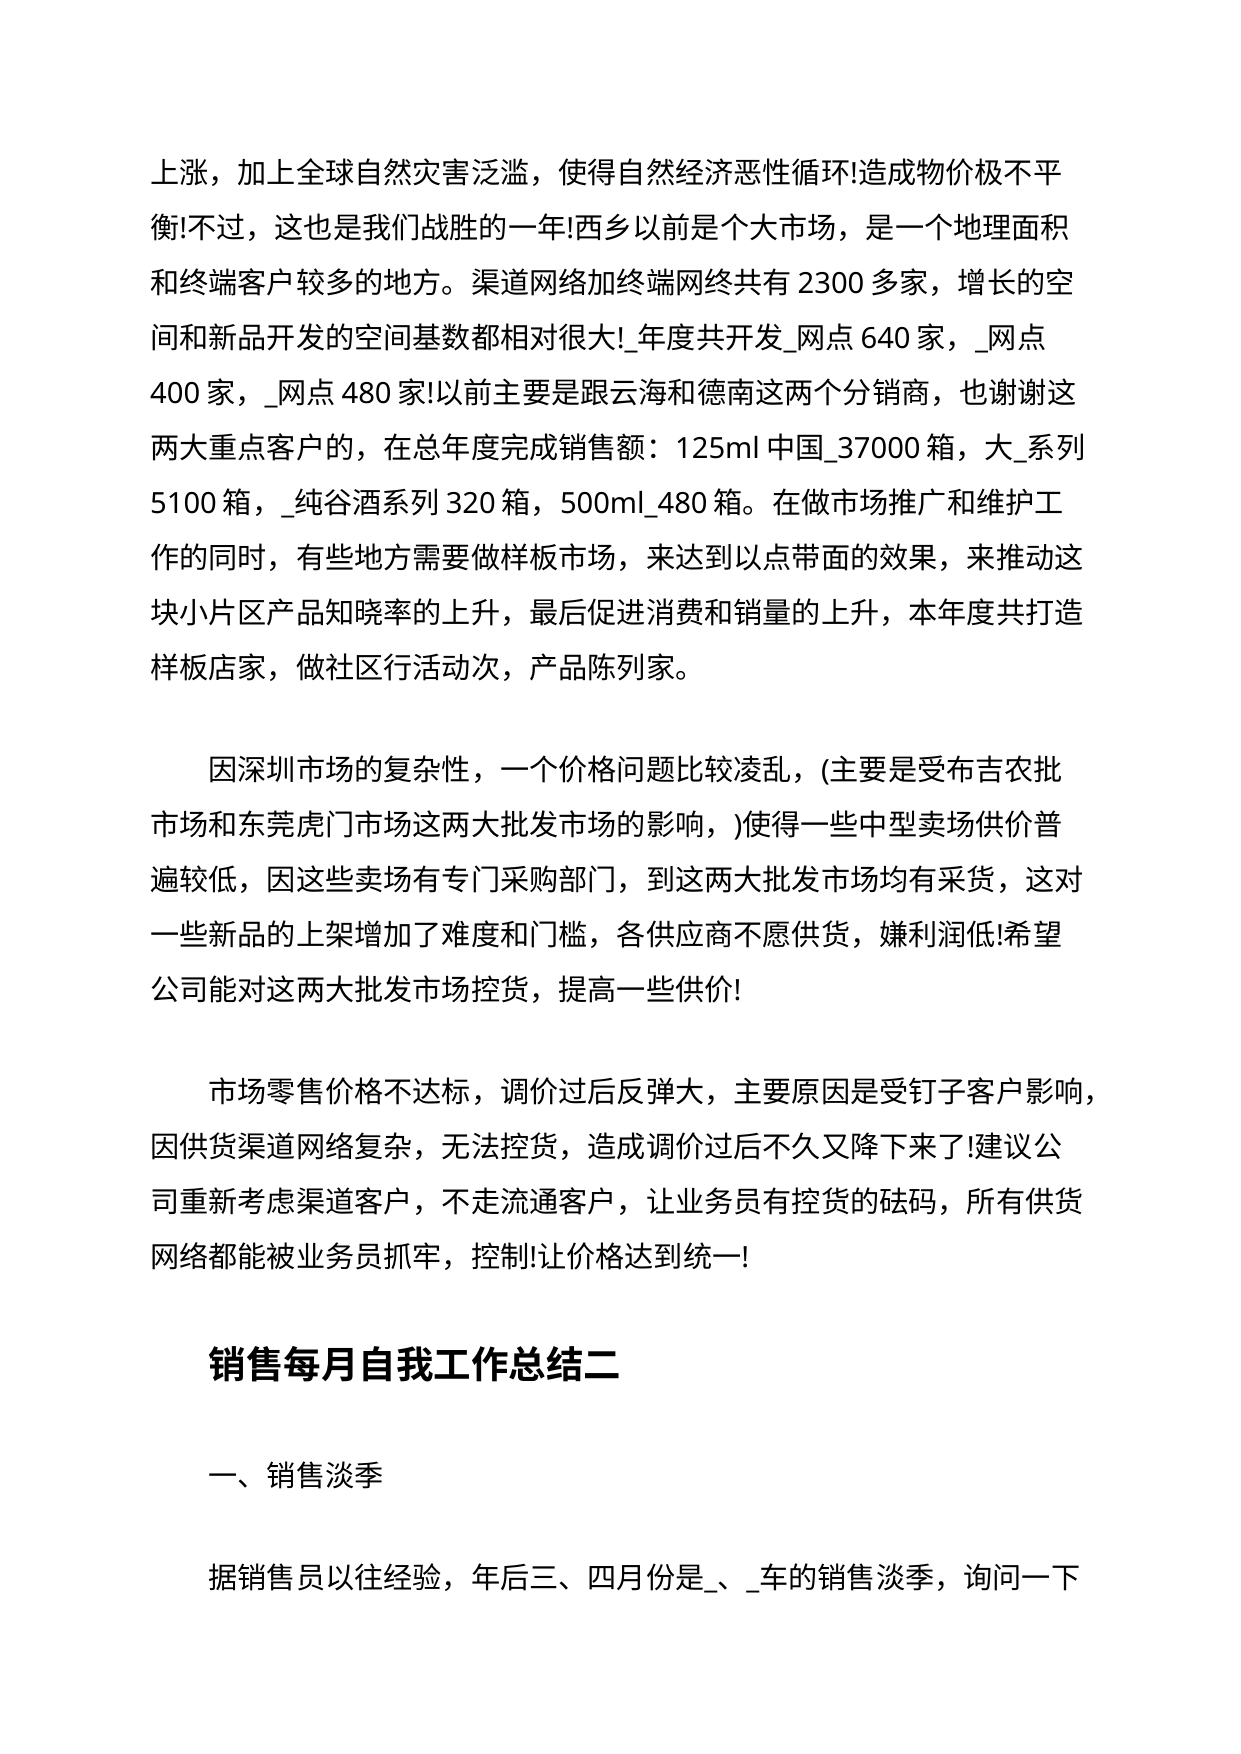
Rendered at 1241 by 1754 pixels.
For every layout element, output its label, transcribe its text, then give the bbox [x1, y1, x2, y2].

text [150, 1554, 1090, 1597]
text 销售每月自我工作总结二 [150, 1335, 1090, 1389]
text 因深圳市场的复杂性，一个价格问题比较凌乱，(主要是受布吉农批市场和东莞虎门市场这两大批发市场的影响，)使得一些中型卖场供价普遍较低，因这些卖场有专门采购部门，到这两大批发市场均有采货，这对一些新品的上架增加了难度和门槛，各供应商不愿供货，嫌利润低!希望公司能对这两大批发市场控货，提高一些供价! [150, 747, 1090, 1009]
text 一、销售淡季 [150, 1453, 1090, 1495]
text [150, 150, 1090, 687]
text 市场零售价格不达标，调价过后反弹大，主要原因是受钉子客户影响，因供货渠道网络复杂，无法控货，造成调价过后不久又降下来了!建议公司重新考虑渠道客户，不走流通客户，让业务员有控货的砝码，所有供货网络都能被业务员抓牢，控制!让价格达到统一! [150, 1068, 1090, 1276]
